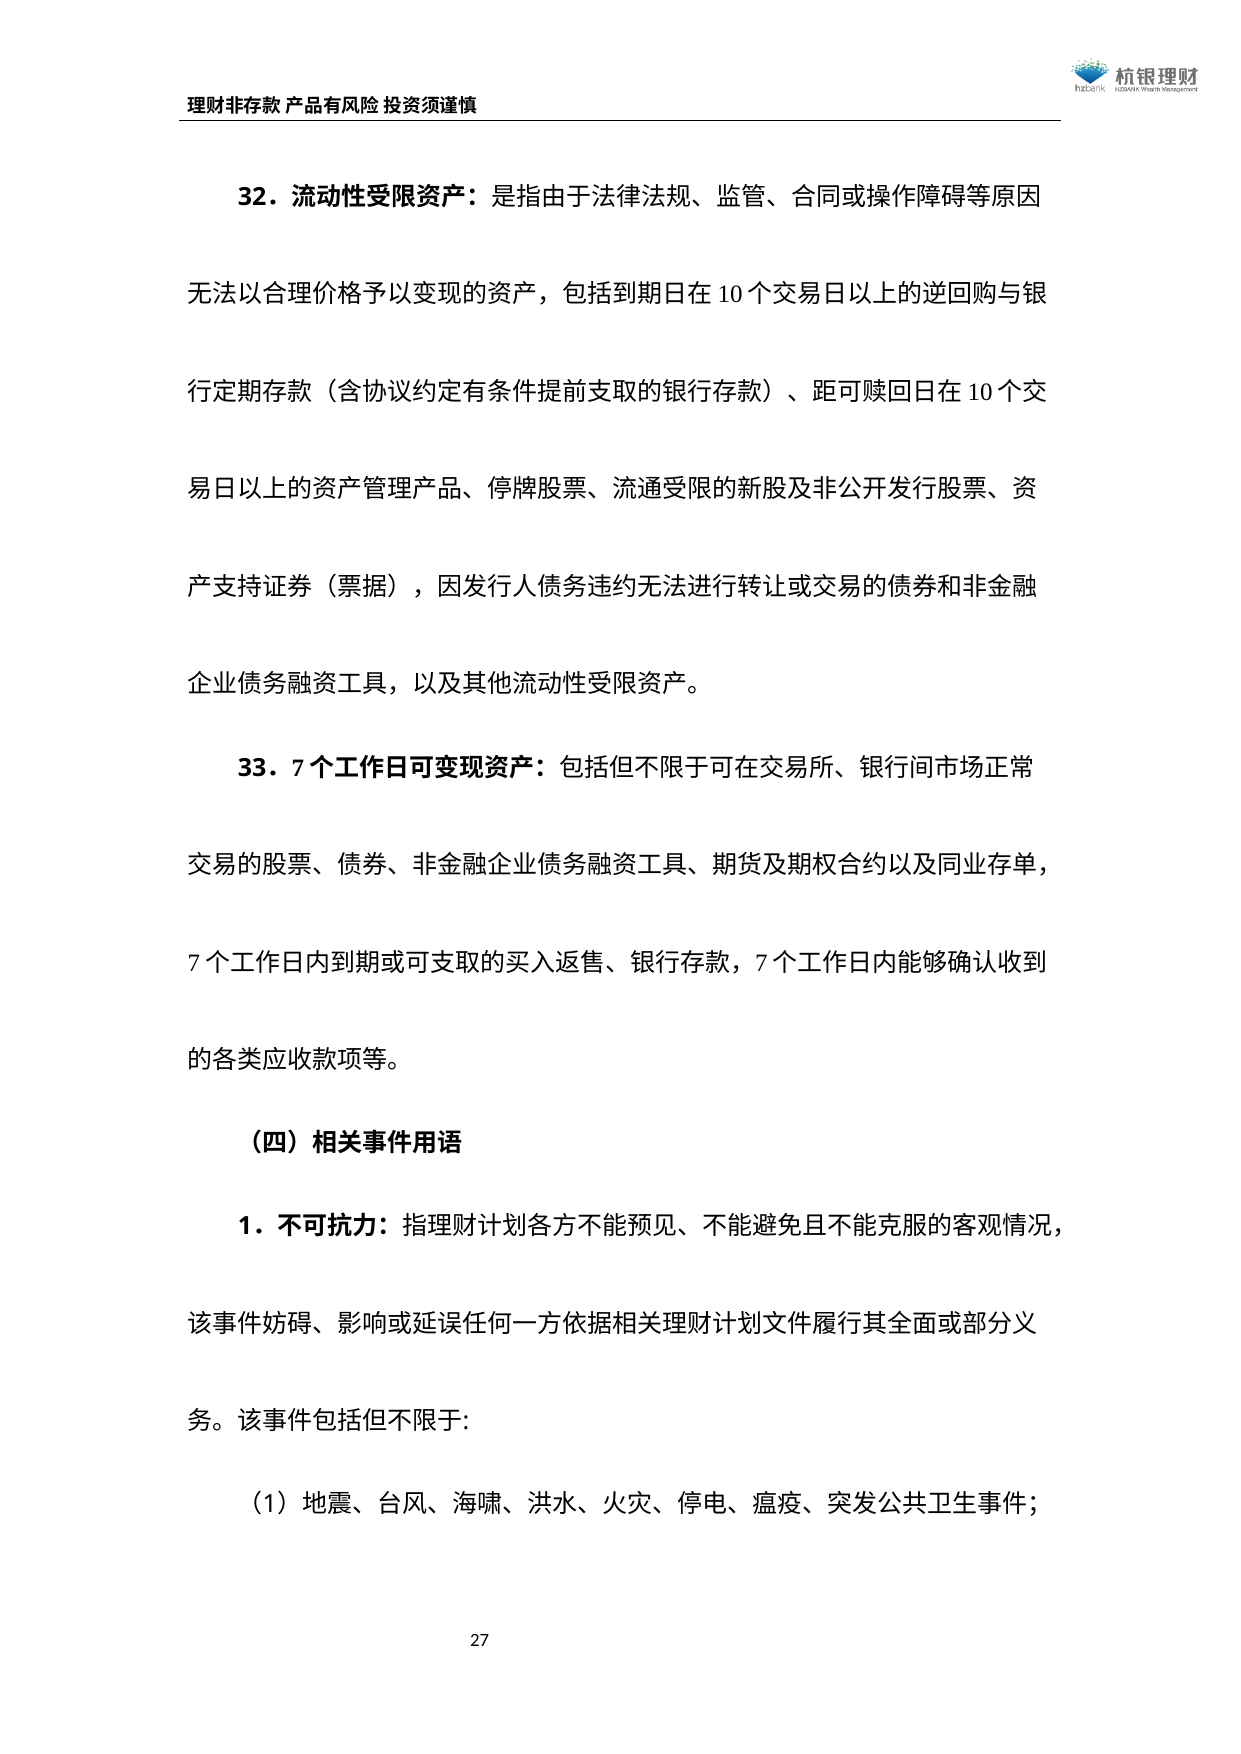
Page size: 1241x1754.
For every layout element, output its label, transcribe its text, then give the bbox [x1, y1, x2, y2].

picture [1027, 0, 1240, 151]
list 7个工作日可变现资产：包括但不限于可在交易所、银行间市场正常交易的股票、债券、非金融企业债务融资工具、期货及期权合约以及同业存单，7个工作日内到期或可支取的买入返售、银行存款，7个工作日内能够确认收到的各类应收款项等。 [187, 733, 1053, 1090]
list 流动性受限资产：是指由于法律法规、监管、合同或操作障碍等原因无法以合理价格予以变现的资产，包括到期日在10个交易日以上的逆回购与银行定期存款（含协议约定有条件提前支取的银行存款）、距可赎回日在10个交易日以上的资产管理产品、停牌股票、流通受限的新股及非公开发行股票、资产支持证券（票据），因发行人债务违约无法进行转让或交易的债券和非金融企业债务融资工具，以及其他流动性受限资产。 [187, 162, 1053, 714]
list 不可抗力：指理财计划各方不能预见、不能避免且不能克服的客观情况，该事件妨碍、影响或延误任何一方依据相关理财计划文件履行其全面或部分义务。该事件包括但不限于: [187, 1191, 1053, 1451]
list 相关事件用语 [187, 1108, 1053, 1173]
text （1）地震、台风、海啸、洪水、火灾、停电、瘟疫、突发公共卫生事件； [187, 1469, 1053, 1534]
